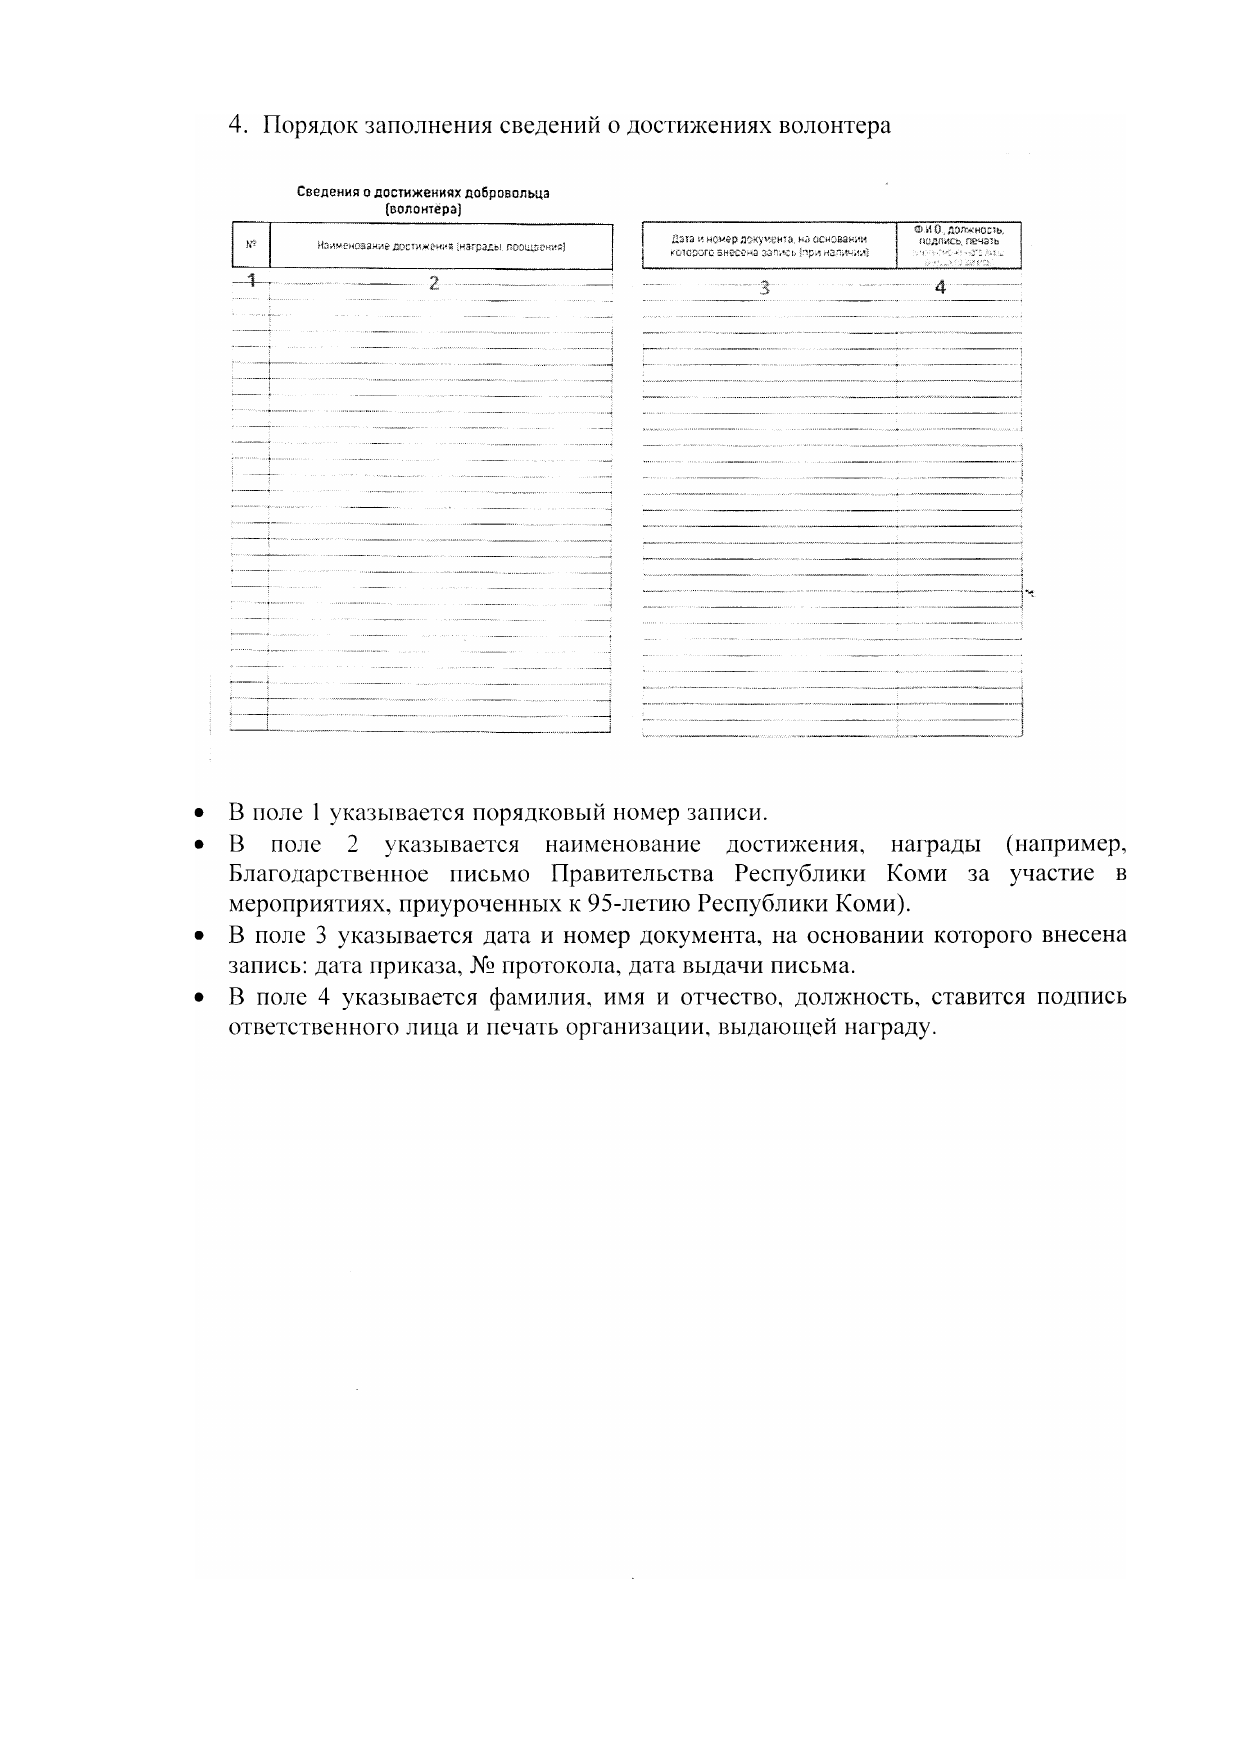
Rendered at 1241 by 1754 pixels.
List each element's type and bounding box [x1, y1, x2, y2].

picture [194, 114, 1127, 1579]
